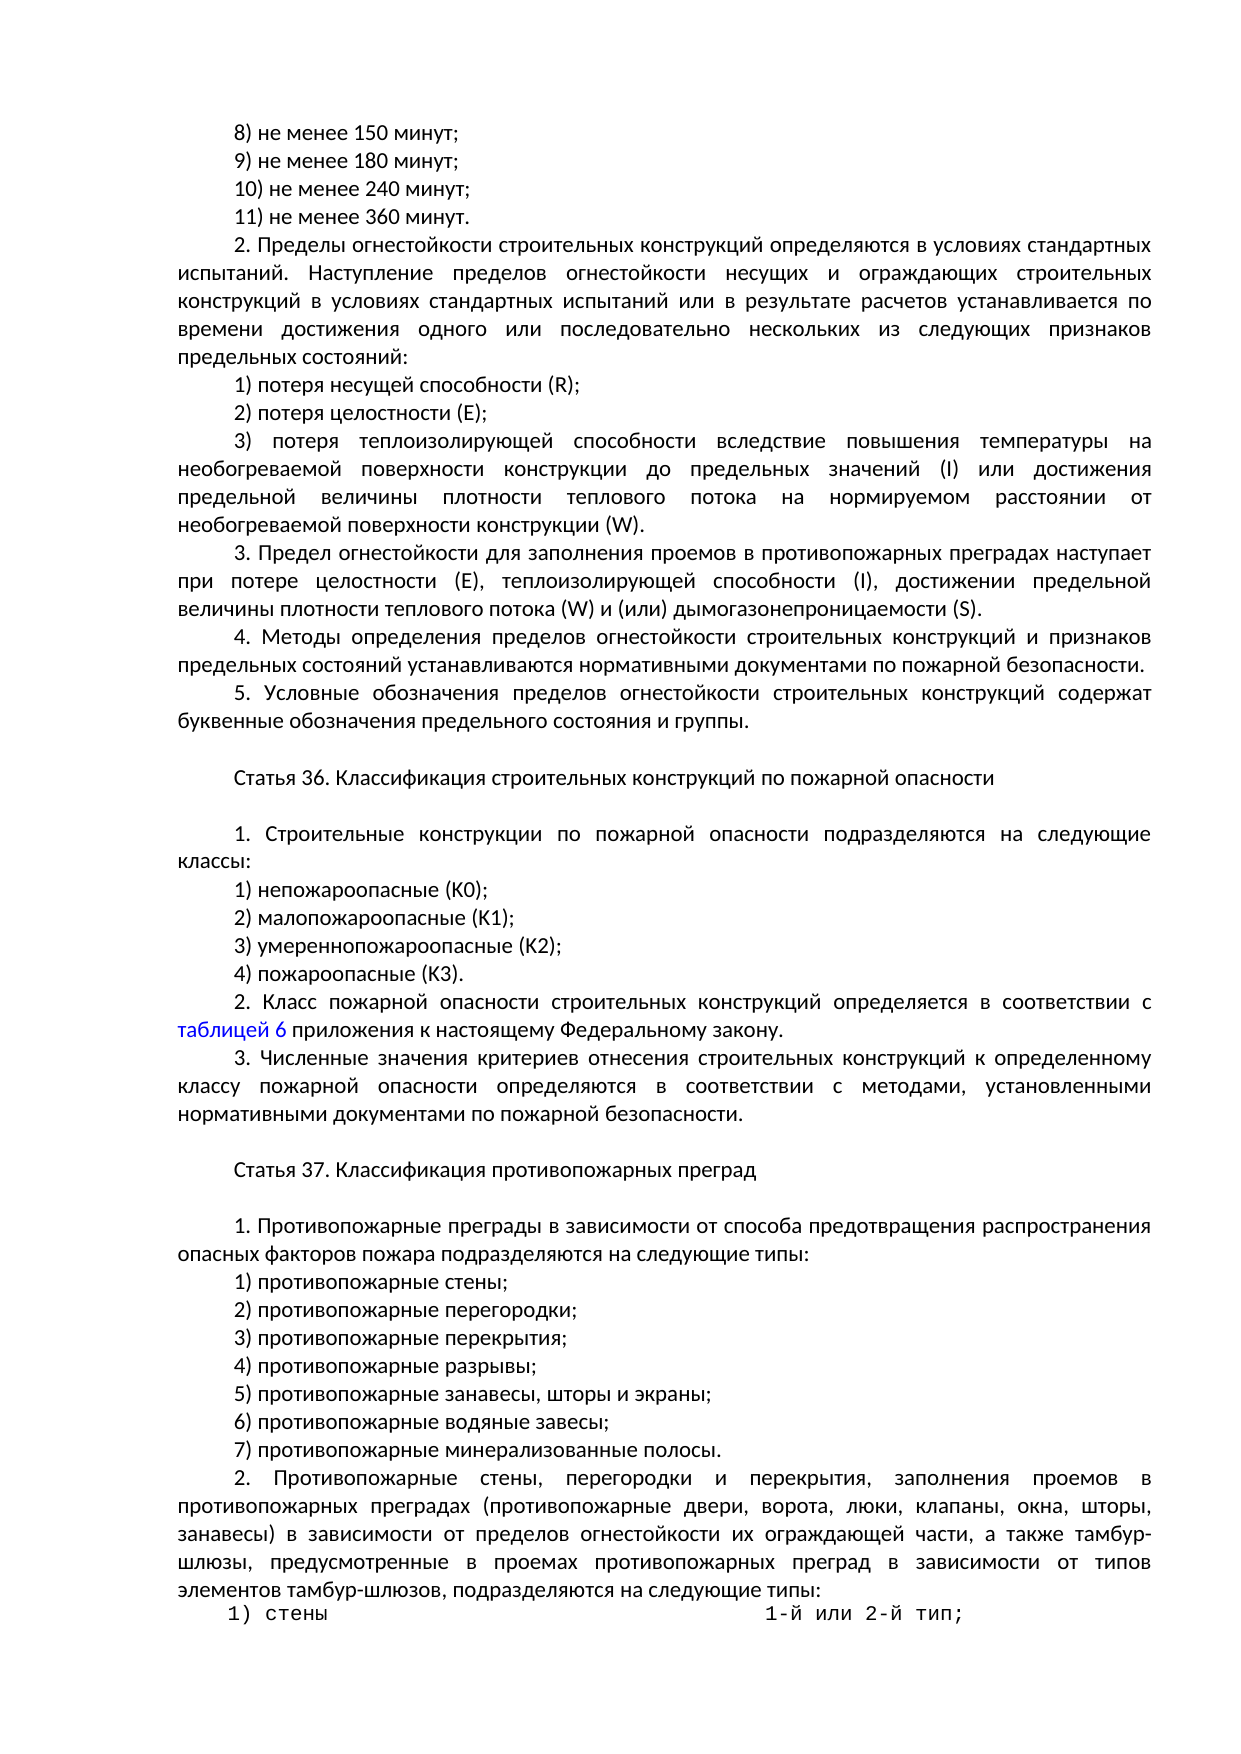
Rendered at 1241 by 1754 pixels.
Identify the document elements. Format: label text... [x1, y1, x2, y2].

text 6) противопожарные водяные завесы; [177, 1407, 1152, 1435]
text 2. Пределы огнестойкости строительных конструкций определяются в условиях стандартных испытаний. Наступление пределов огнестойкости несущих и ограждающих строительных конструкций в условиях стандартных испытаний или в результате расчетов устанавливается по времени достижения одного или последовательно нескольких из следующих признаков предельных состояний: [177, 230, 1152, 370]
text 11) не менее 360 минут. [177, 202, 1152, 230]
text 4) пожароопасные (K3). [177, 959, 1152, 987]
text 5. Условные обозначения пределов огнестойкости строительных конструкций содержат буквенные обозначения предельного состояния и группы. [177, 678, 1152, 734]
text 3. Численные значения критериев отнесения строительных конструкций к определенному классу пожарной опасности определяются в соответствии с методами, установленными нормативными документами по пожарной безопасности. [177, 1043, 1152, 1127]
text 5) противопожарные занавесы, шторы и экраны; [177, 1379, 1152, 1407]
text 8) не менее 150 минут; [177, 118, 1152, 146]
text 2) потеря целостности (E); [177, 398, 1152, 426]
text 3) потеря теплоизолирующей способности вследствие повышения температуры на необогреваемой поверхности конструкции до предельных значений (I) или достижения предельной величины плотности теплового потока на нормируемом расстоянии от необогреваемой поверхности конструкции (W). [177, 426, 1152, 538]
text 1) непожароопасные (K0); [177, 875, 1152, 903]
text 1) противопожарные стены; [177, 1267, 1152, 1295]
text 2) малопожароопасные (K1); [177, 903, 1152, 931]
text 1. Строительные конструкции по пожарной опасности подразделяются на следующие классы: [177, 819, 1152, 875]
text 3) умереннопожароопасные (K2); [177, 931, 1152, 959]
text 2. Противопожарные стены, перегородки и перекрытия, заполнения проемов в противопожарных преградах (противопожарные двери, ворота, люки, клапаны, окна, шторы, занавесы) в зависимости от пределов огнестойкости их ограждающей части, а также тамбур-шлюзы, предусмотренные в проемах противопожарных преград в зависимости от типов элементов тамбур-шлюзов, подразделяются на следующие типы: [177, 1463, 1152, 1603]
text 3) противопожарные перекрытия; [177, 1323, 1152, 1351]
text 1) потеря несущей способности (R); [177, 370, 1152, 398]
text 4. Методы определения пределов огнестойкости строительных конструкций и признаков предельных состояний устанавливаются нормативными документами по пожарной безопасности. [177, 622, 1152, 678]
text 2) противопожарные перегородки; [177, 1295, 1152, 1323]
text Статья 37. Классификация противопожарных преград [177, 1155, 1152, 1183]
text 1. Противопожарные преграды в зависимости от способа предотвращения распространения опасных факторов пожара подразделяются на следующие типы: [177, 1211, 1152, 1267]
text 2. Класс пожарной опасности строительных конструкций определяется в соответствии с таблицей 6 приложения к настоящему Федеральному закону. [177, 987, 1152, 1043]
text 10) не менее 240 минут; [177, 174, 1152, 202]
text 1) стены 1-й или 2-й тип; [177, 1603, 1152, 1627]
text 3. Предел огнестойкости для заполнения проемов в противопожарных преградах наступает при потере целостности (E), теплоизолирующей способности (I), достижении предельной величины плотности теплового потока (W) и (или) дымогазонепроницаемости (S). [177, 538, 1152, 622]
text Статья 36. Классификация строительных конструкций по пожарной опасности [177, 763, 1152, 791]
text 4) противопожарные разрывы; [177, 1351, 1152, 1379]
text 9) не менее 180 минут; [177, 146, 1152, 174]
text 7) противопожарные минерализованные полосы. [177, 1435, 1152, 1463]
